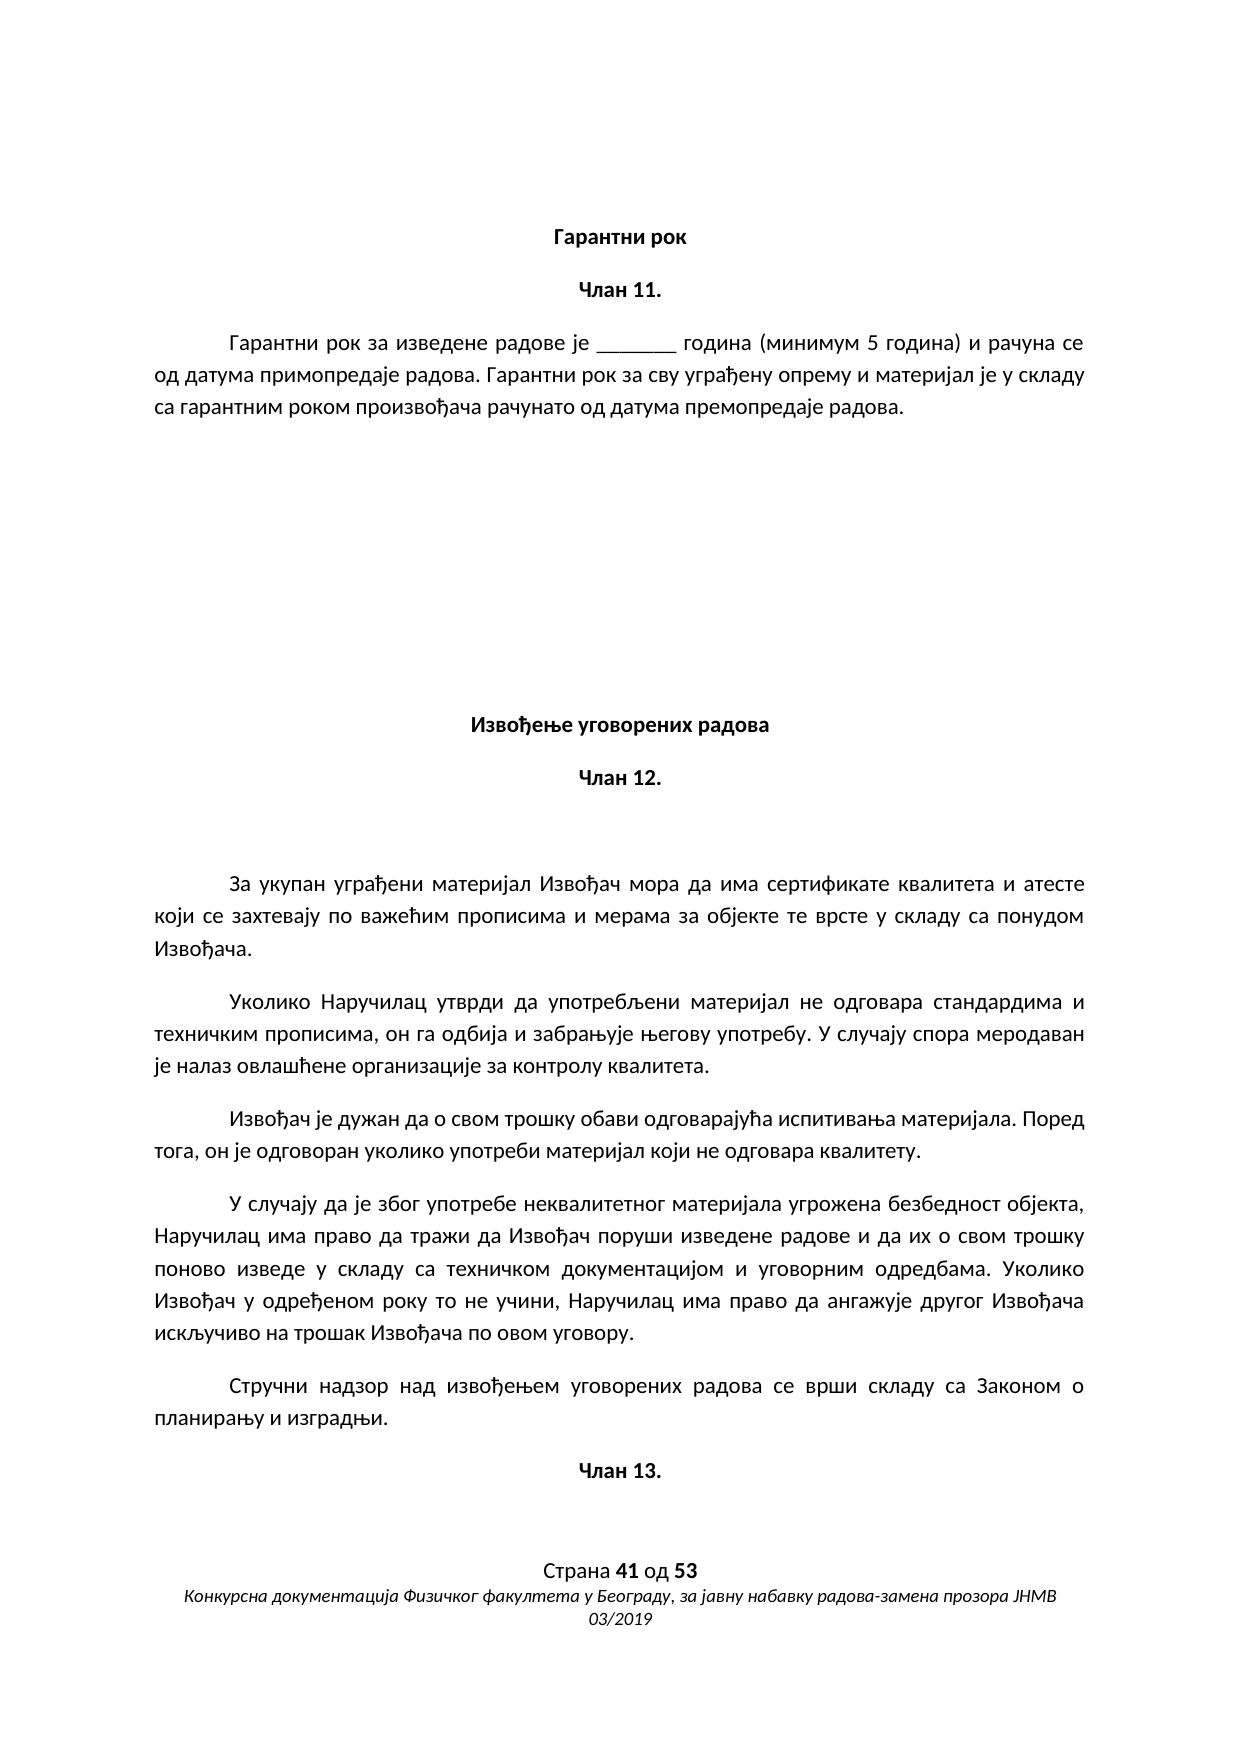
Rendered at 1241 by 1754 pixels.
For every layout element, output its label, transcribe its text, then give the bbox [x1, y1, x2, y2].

text Члан 12. [154, 763, 1086, 791]
text Стручни надзор над извођењем уговорених радова се врши складу са Законом о планирању и изградњи. [154, 1371, 1086, 1431]
text Уколико Наручилац утврди да употребљени материјал не одговара стандардима и техничким прописима, он га одбија и забрањује његову употребу. У случају спора меродаван је налаз овлашћене организације за контролу квалитета. [154, 987, 1086, 1079]
text У случају да је због употребе неквалитетног материјала угрожена безбедност објекта, Наручилац има право да тражи да Извођач поруши изведене радове и да их о свом трошку поново изведе у складу са техничком документацијом и уговорним одредбама. Уколико Извођач у одређеном року то не учини, Наручилац има право да ангажује другог Извођача искључиво на трошак Извођача по овом уговору. [154, 1189, 1086, 1346]
text Гарантни рок [154, 222, 1086, 250]
text Гарантни рок за изведене радове је _______ година (минимум 5 година) и рачуна се од датума примопредаје радова. Гарантни рок за сву уграђену опрему и материјал је у складу са гарантним роком произвођача рачунато од датума премопредаје радова. [154, 328, 1086, 420]
text Члан 13. [154, 1456, 1086, 1484]
text Извођење уговорених радова [154, 710, 1086, 738]
text За укупан уграђени материјал Извођач мора да има сертификате квалитета и атесте који се захтевају по важећим прописима и мерама за објекте те врсте у складу са понудом Извођача. [154, 869, 1086, 962]
text Члан 11. [154, 275, 1086, 303]
text Извођач је дужан да о свом трошку обави одговарајућа испитивања материјала. Поред тога, он је одговоран уколико употреби материјал који не одговара квалитету. [154, 1104, 1086, 1164]
